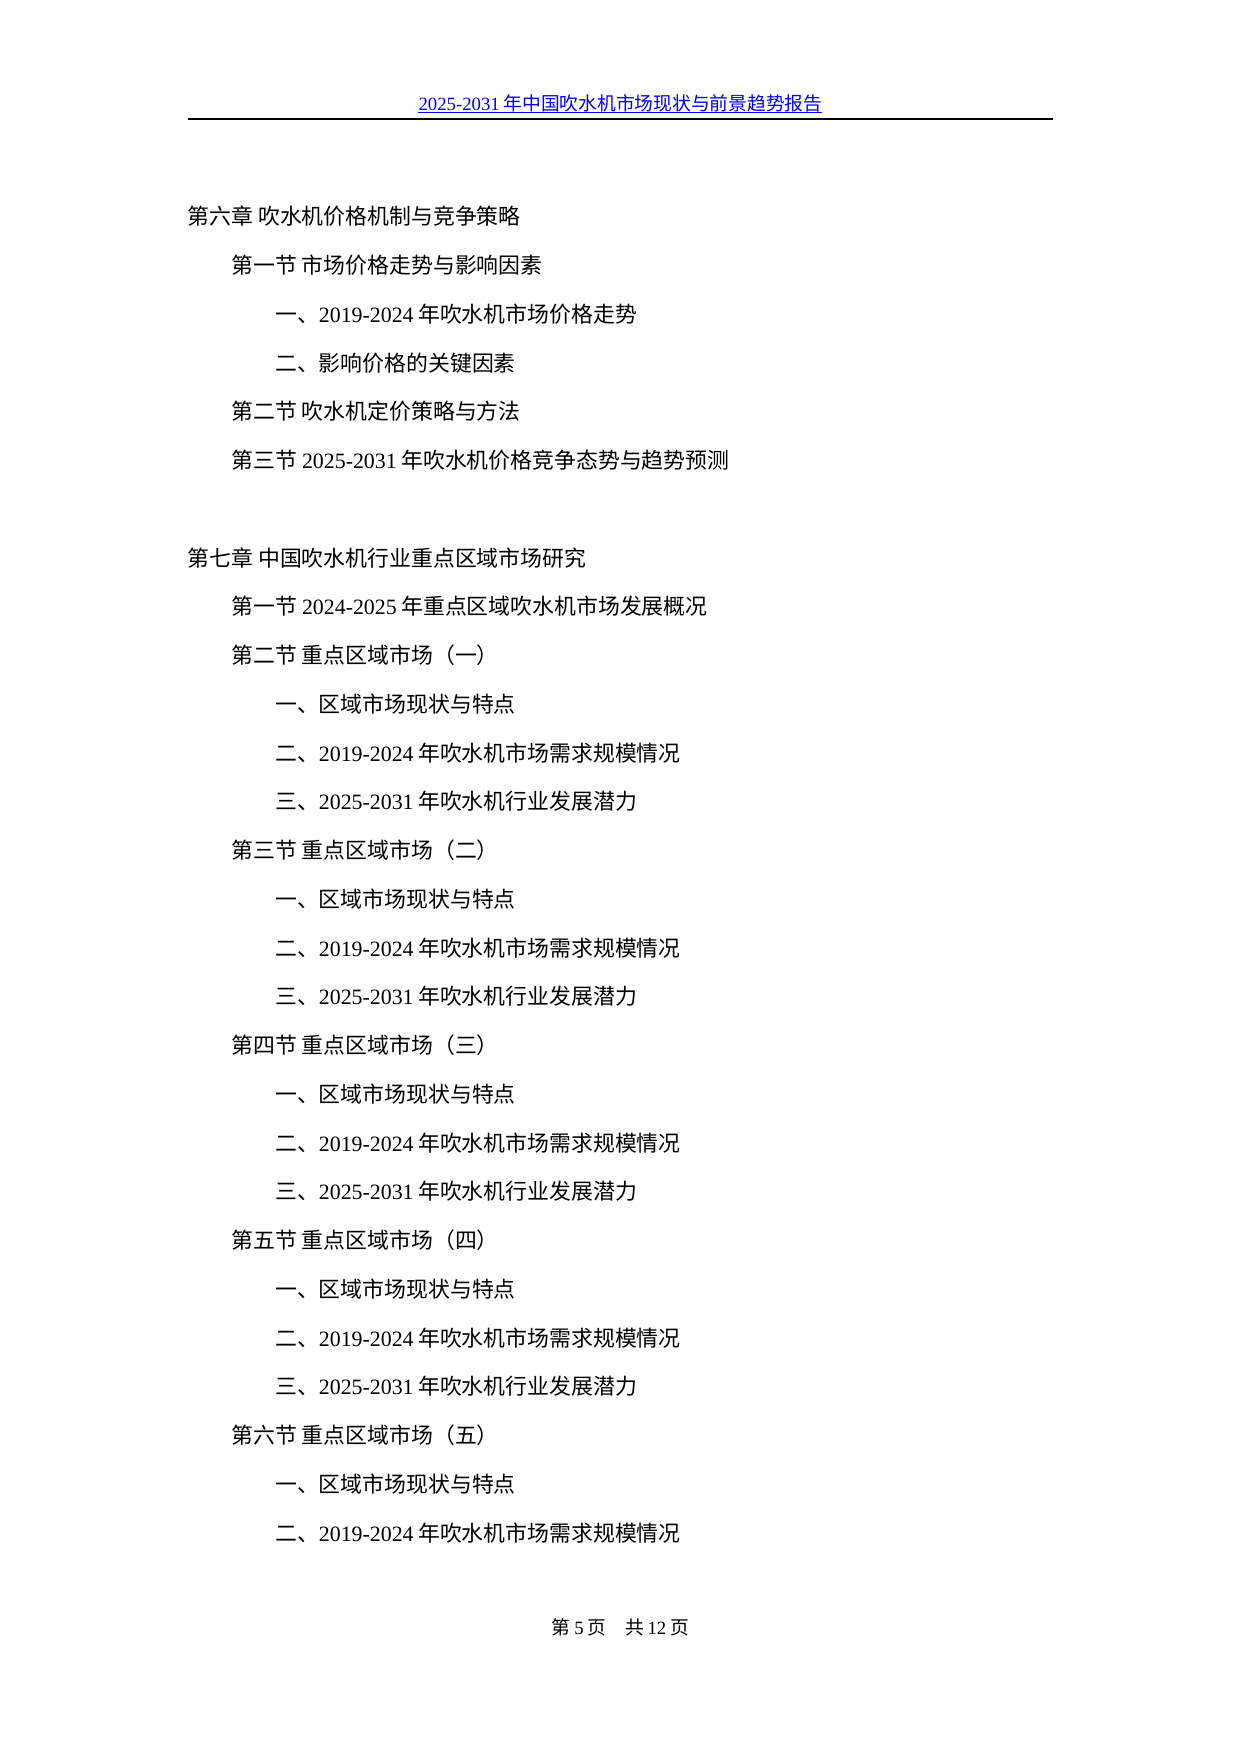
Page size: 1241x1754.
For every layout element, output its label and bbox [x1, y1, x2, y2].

text [187, 150, 1053, 1548]
